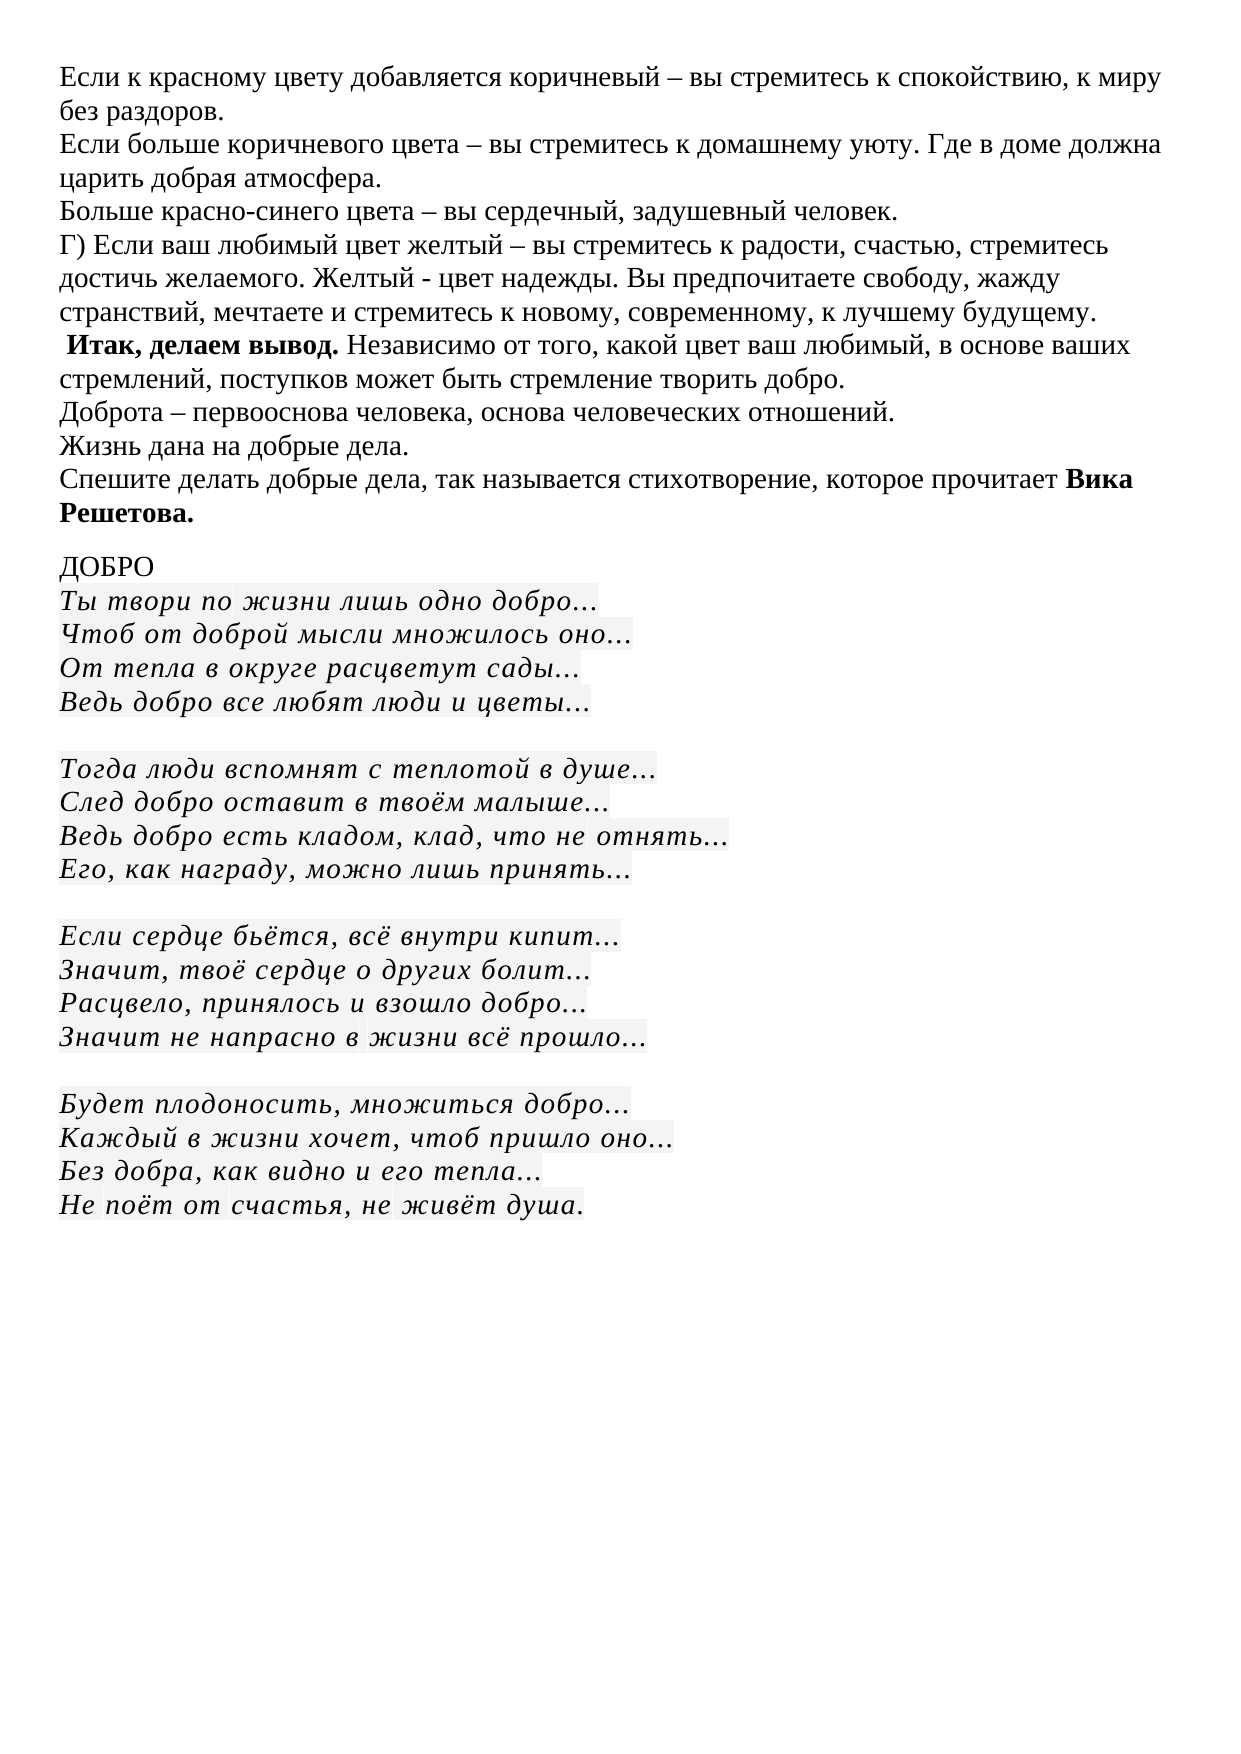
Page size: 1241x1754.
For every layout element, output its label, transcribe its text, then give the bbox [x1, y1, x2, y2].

text ДОБРО [59, 549, 1181, 583]
subtitle Ты твори по жизни лишь одно добро... Чтоб от доброй мысли множилось оно... От тепла в округе расцветут сады... Ведь добро все любят люди и цветы... Тогда люди вспомнят с теплотой в душе... След добро оставит в твоём малыше... Ведь добро есть кладом, клад, что не отнять... Его, как награду, можно лишь принять... Если сердце бьётся, всё внутри кипит... Значит, твоё сердце о других болит... Расцвело, принялось и взошло добро... Значит не напрасно в жизни всё прошло... Будет плодоносить, множиться добро... Каждый в жизни хочет, чтоб пришло оно... Без добра, как видно и его тепла... Не поёт от счастья, не живёт душа. [59, 583, 1181, 1220]
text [59, 59, 1181, 529]
